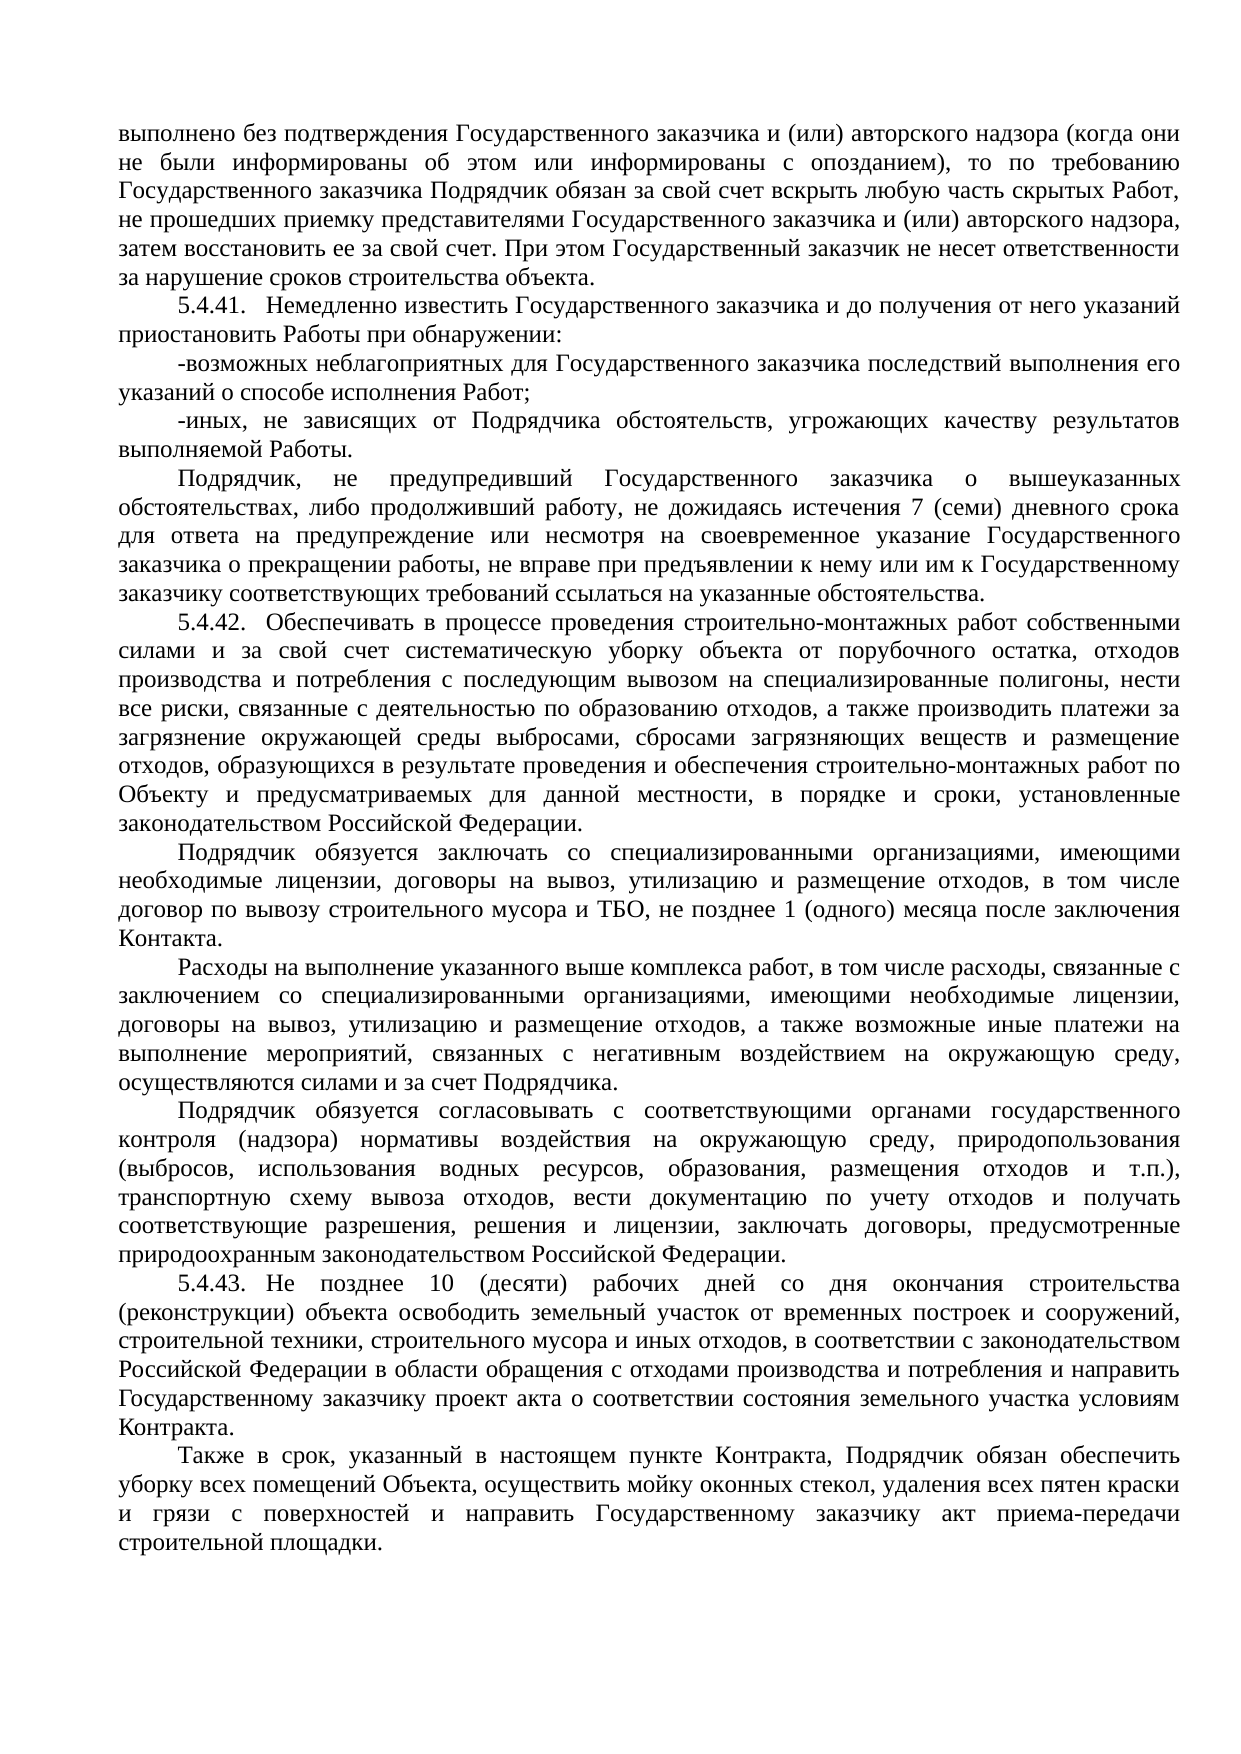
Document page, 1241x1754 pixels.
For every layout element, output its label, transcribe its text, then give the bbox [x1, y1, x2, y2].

text -иных, не зависящих от Подрядчика обстоятельств, угрожающих качеству результатов выполняемой Работы. [118, 406, 1181, 463]
list Не позднее 10 (десяти) рабочих дней со дня окончания строительства (реконструкции) объекта освободить земельный участок от временных построек и сооружений, строительной техники, строительного мусора и иных отходов, в соответствии с законодательством Российской Федерации в области обращения с отходами производства и потребления и направить Государственному заказчику проект акта о соответствии состояния земельного участка условиям Контракта. [118, 1268, 1181, 1441]
text Подрядчик, не предупредивший Государственного заказчика о вышеуказанных обстоятельствах, либо продолживший работу, не дожидаясь истечения 7 (семи) дневного срока для ответа на предупреждение или несмотря на своевременное указание Государственного заказчика о прекращении работы, не вправе при предъявлении к нему или им к Государственному заказчику соответствующих требований ссылаться на указанные обстоятельства. [118, 463, 1181, 607]
list Обеспечивать в процессе проведения строительно-монтажных работ собственными силами и за свой счет систематическую уборку объекта от порубочного остатка, отходов производства и потребления с последующим вывозом на специализированные полигоны, нести все риски, связанные с деятельностью по образованию отходов, а также производить платежи за загрязнение окружающей среды выбросами, сбросами загрязняющих веществ и размещение отходов, образующихся в результате проведения и обеспечения строительно-монтажных работ по Объекту и предусматриваемых для данной местности, в порядке и сроки, установленные законодательством Российской Федерации. [118, 607, 1181, 837]
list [118, 118, 1181, 291]
text Расходы на выполнение указанного выше комплекса работ, в том числе расходы, связанные с заключением со специализированными организациями, имеющими необходимые лицензии, договоры на вывоз, утилизацию и размещение отходов, а также возможные иные платежи на выполнение мероприятий, связанных с негативным воздействием на окружающую среду, осуществляются силами и за счет Подрядчика. [118, 952, 1181, 1096]
list Немедленно известить Государственного заказчика и до получения от него указаний приостановить Работы при обнаружении: [118, 291, 1181, 348]
text Подрядчик обязуется согласовывать с соответствующими органами государственного контроля (надзора) нормативы воздействия на окружающую среду, природопользования (выбросов, использования водных ресурсов, образования, размещения отходов и т.п.), транспортную схему вывоза отходов, вести документацию по учету отходов и получать соответствующие разрешения, решения и лицензии, заключать договоры, предусмотренные природоохранным законодательством Российской Федерации. [118, 1096, 1181, 1268]
text -возможных неблагоприятных для Государственного заказчика последствий выполнения его указаний о способе исполнения Работ; [118, 348, 1181, 406]
text Также в срок, указанный в настоящем пункте Контракта, Подрядчик обязан обеспечить уборку всех помещений Объекта, осуществить мойку оконных стекол, удаления всех пятен краски и грязи с поверхностей и направить Государственному заказчику акт приема-передачи строительной площадки. [118, 1441, 1181, 1556]
text Подрядчик обязуется заключать со специализированными организациями, имеющими необходимые лицензии, договоры на вывоз, утилизацию и размещение отходов, в том числе договор по вывозу строительного мусора и ТБО, не позднее 1 (одного) месяца после заключения Контакта. [118, 837, 1181, 952]
